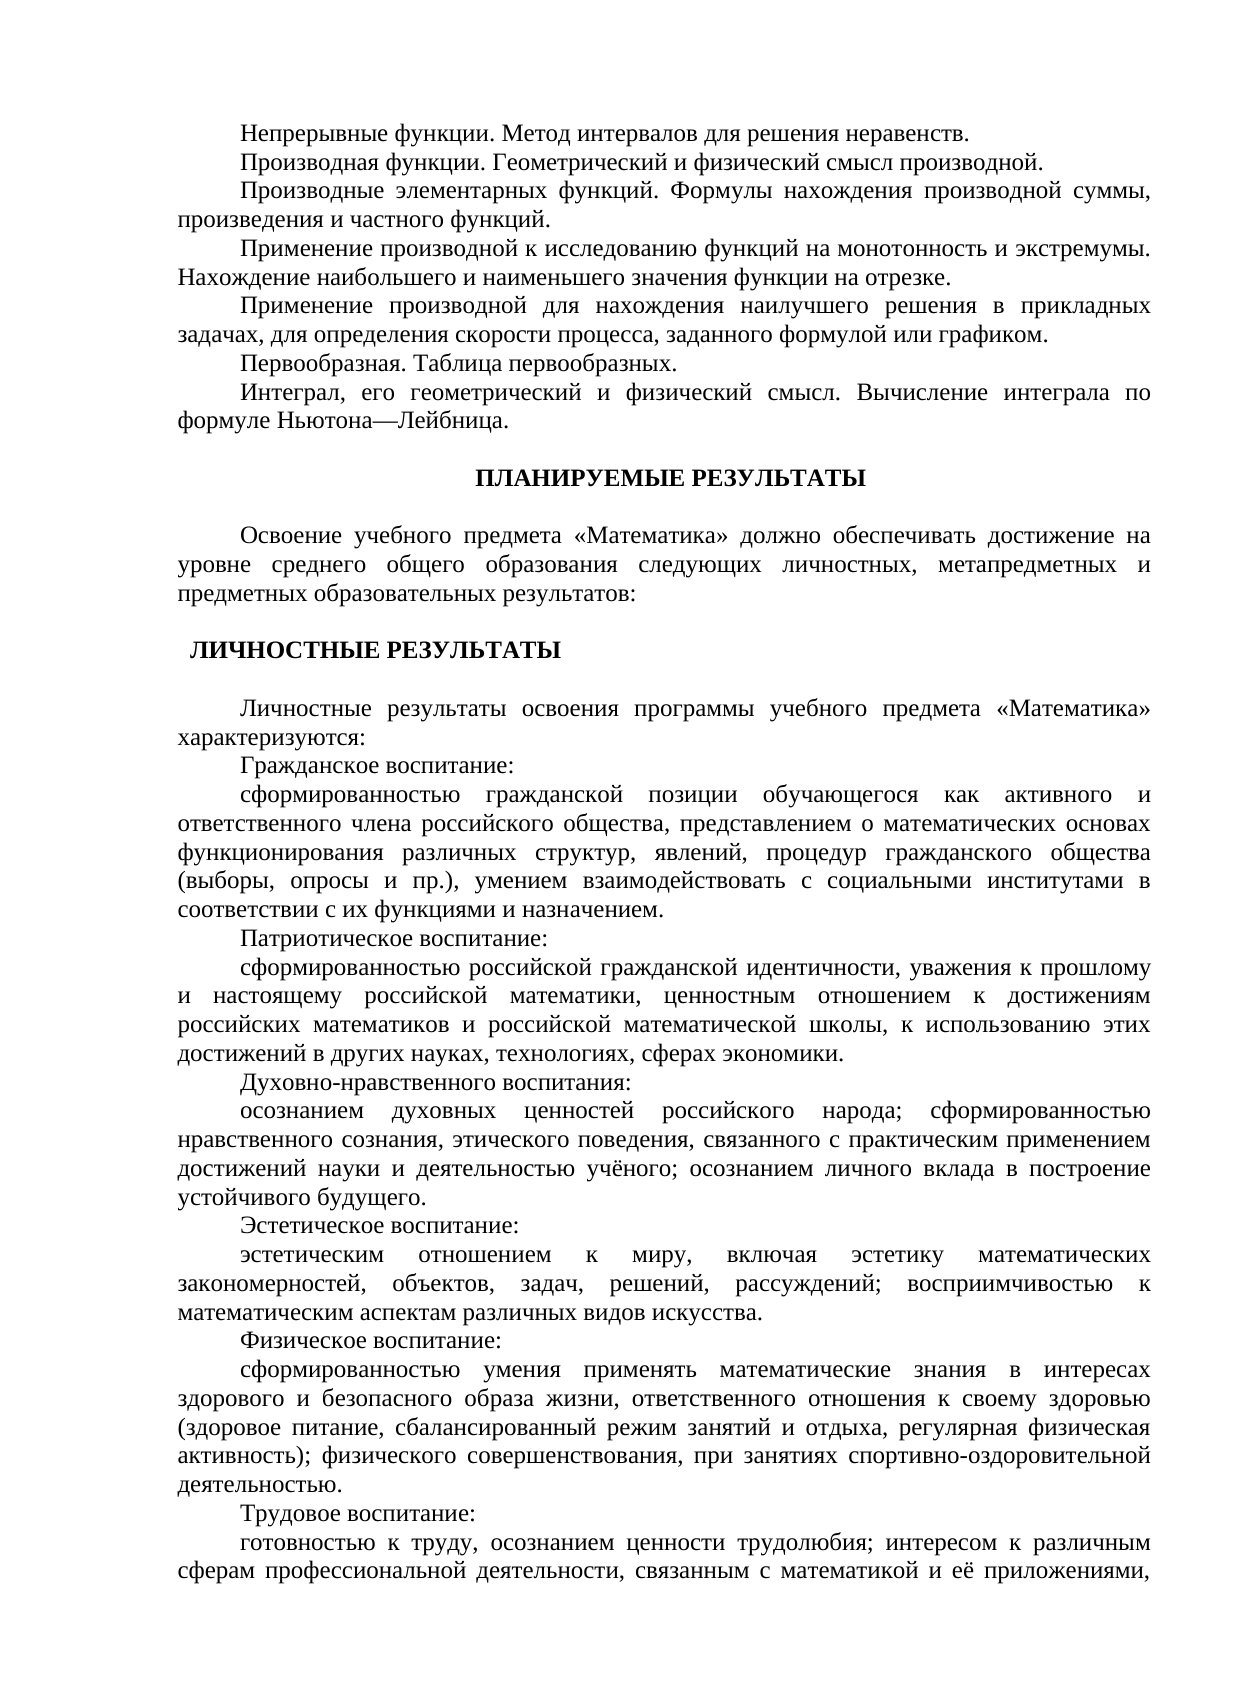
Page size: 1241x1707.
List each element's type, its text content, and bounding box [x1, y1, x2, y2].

text сформированностью российской гражданской идентичности, уважения к прошлому и настоящему российской математики, ценностным отношением к достижениям российских математиков и российской математической школы, к использованию этих достижений в других науках, технологиях, сферах экономики. [177, 952, 1152, 1067]
text Патриотическое воспитание: [177, 923, 1152, 952]
text Трудовое воспитание: [177, 1498, 1152, 1527]
text Эстетическое воспитание: [177, 1211, 1152, 1239]
text Применение производной для нахождения наилучшего решения в прикладных задачах, для определения скорости процесса, заданного формулой или графиком. [177, 291, 1152, 348]
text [177, 1527, 1152, 1584]
text сформированностью умения применять математические знания в интересах здорового и безопасного образа жизни, ответственного отношения к своему здоровью (здоровое питание, сбалансированный режим занятий и отдыха, регулярная физическая активность); физического совершенствования, при занятиях спортивно-оздоровительной деятельностью. [177, 1354, 1152, 1498]
text эстетическим отношением к миру, включая эстетику математических закономерностей, объектов, задач, решений, рассуждений; восприимчивостью к математическим аспектам различных видов искусства. [177, 1239, 1152, 1326]
text ПЛАНИРУЕМЫЕ РЕЗУЛЬТАТЫ [190, 463, 1152, 492]
text Освоение учебного предмета «Математика» должно обеспечивать достижение на уровне среднего общего образования следующих личностных, метапредметных и предметных образовательных результатов: [177, 521, 1152, 607]
text Первообразная. Таблица первообразных. [177, 348, 1152, 377]
text Непрерывные функции. Метод интервалов для решения неравенств. [177, 118, 1152, 147]
text сформированностью гражданской позиции обучающегося как активного и ответственного члена российского общества, представлением о математических основах функционирования различных структур, явлений, процедур гражданского общества (выборы, опросы и пр.), умением взаимодействовать с социальными институтами в соответствии с их функциями и назначением. [177, 779, 1152, 923]
text Производные элементарных функций. Формулы нахождения производной суммы, произведения и частного функций. [177, 176, 1152, 233]
text Духовно-нравственного воспитания: [177, 1067, 1152, 1096]
text Интеграл, его геометрический и физический смысл. Вычисление интеграла по формуле Ньютона―Лейбница. [177, 377, 1152, 434]
text осознанием духовных ценностей российского народа; сформированностью нравственного сознания, этического поведения, связанного с практическим применением достижений науки и деятельностью учёного; осознанием личного вклада в построение устойчивого будущего. [177, 1096, 1152, 1211]
text Гражданское воспитание: [177, 751, 1152, 779]
text Личностные результаты освоения программы учебного предмета «Математика» характеризуются: [177, 693, 1152, 751]
text ЛИЧНОСТНЫЕ РЕЗУЛЬТАТЫ [190, 636, 1152, 664]
text Применение производной к исследованию функций на монотонность и экстремумы. Нахождение наибольшего и наименьшего значения функции на отрезке. [177, 233, 1152, 291]
text Физическое воспитание: [177, 1326, 1152, 1354]
text Производная функции. Геометрический и физический смысл производной. [177, 147, 1152, 176]
